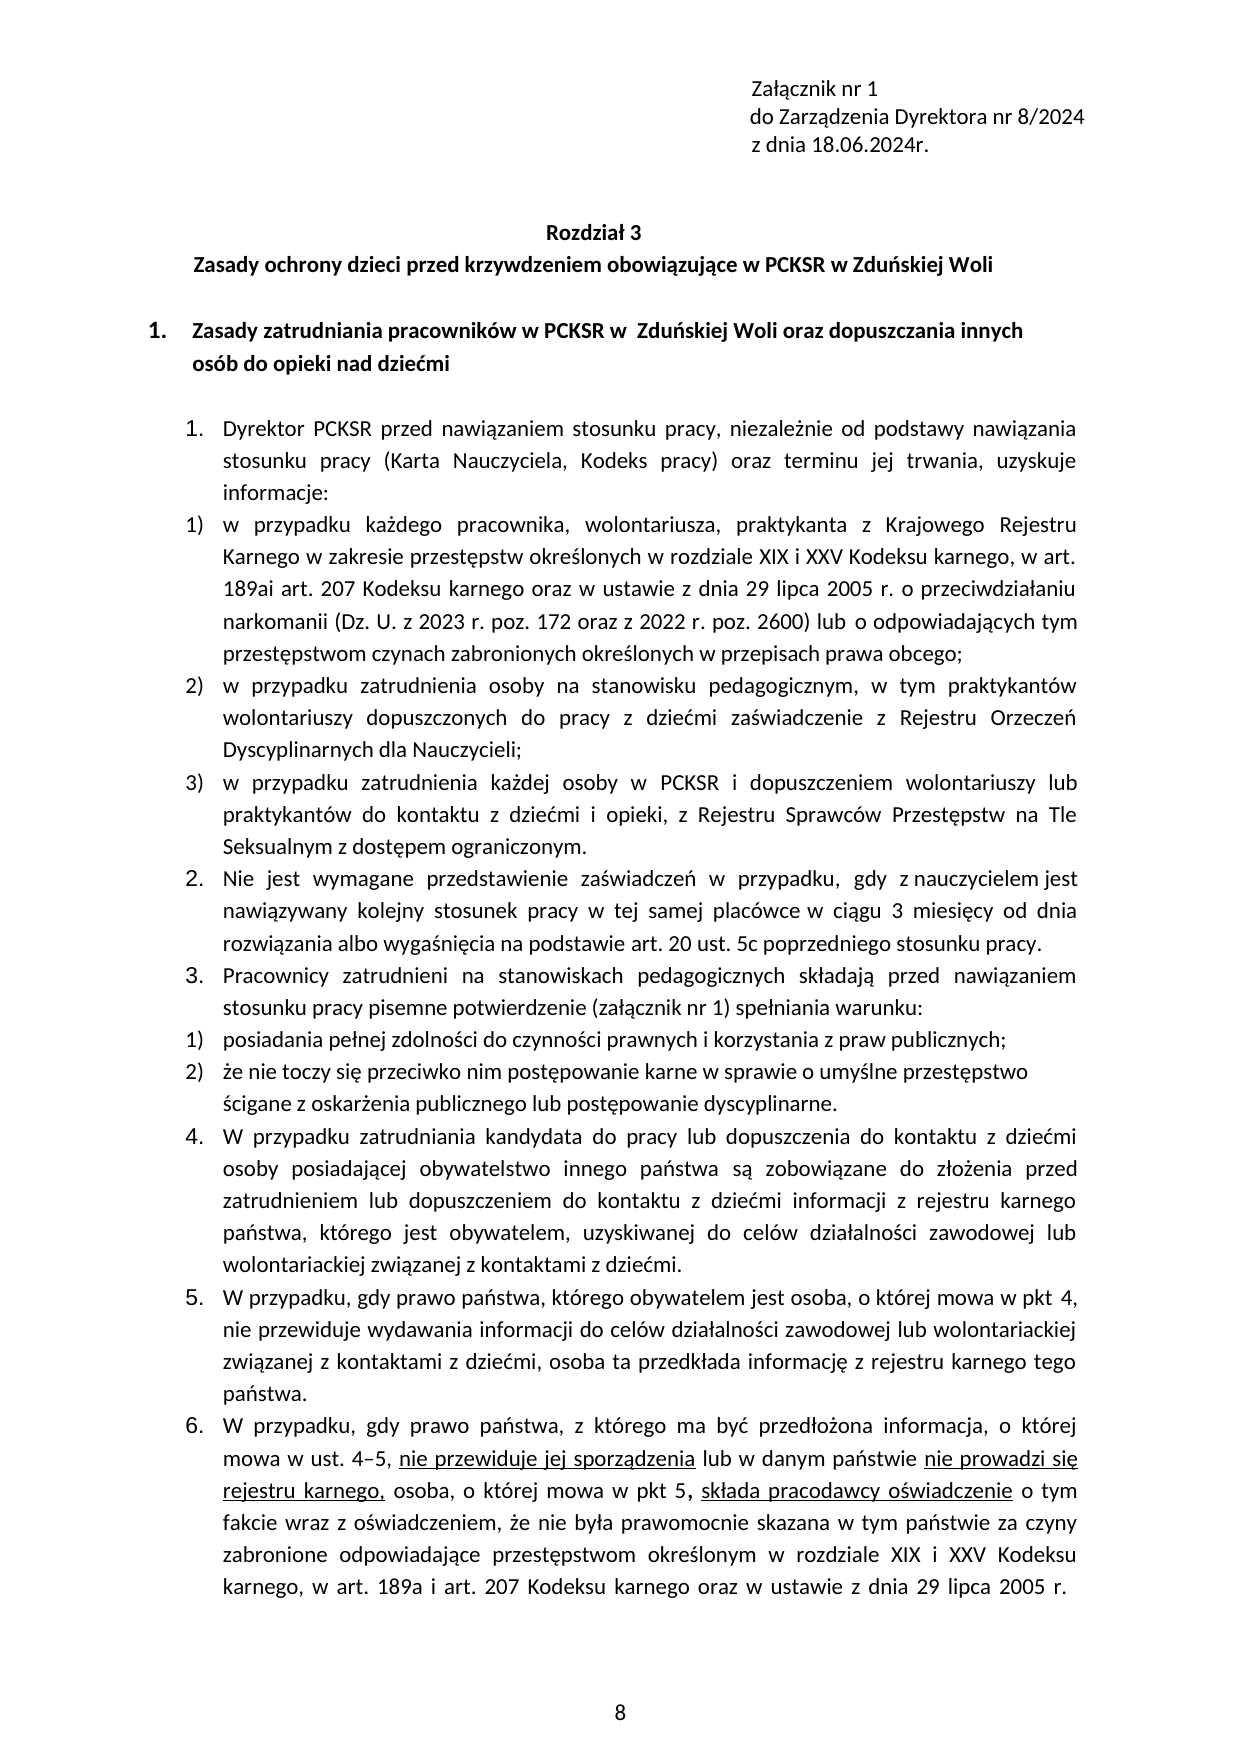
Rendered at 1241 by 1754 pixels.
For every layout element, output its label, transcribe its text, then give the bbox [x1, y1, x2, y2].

list w przypadku każdego pracownika, wolontariusza, praktykanta z Krajowego Rejestru Karnego w zakresie przestępstw określonych w rozdziale XIX i XXV Kodeksu karnego, w art. 189ai art. 207 Kodeksu karnego oraz w ustawie z dnia 29 lipca 2005 r. o przeciwdziałaniu narkomanii (Dz. U. z 2023 r. poz. 172 oraz z 2022 r. poz. 2600) lub o odpowiadających tym przestępstwom czynach zabronionych określonych w przepisach prawa obcego; [185, 510, 1078, 667]
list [185, 1411, 1078, 1600]
list posiadania pełnej zdolności do czynności prawnych i korzystania z praw publicznych; [185, 1025, 1093, 1053]
list Pracownicy zatrudnieni na stanowiskach pedagogicznych składają przed nawiązaniem stosunku pracy pisemne potwierdzenie (załącznik nr 1) spełniania warunku: [185, 961, 1078, 1021]
list w przypadku zatrudnienia osoby na stanowisku pedagogicznym, w tym praktykantów wolontariuszy dopuszczonych do pracy z dziećmi zaświadczenie z Rejestru Orzeczeń Dyscyplinarnych dla Nauczycieli; [185, 671, 1078, 763]
text Rozdział 3 [148, 218, 1039, 246]
list że nie toczy się przeciwko nim postępowanie karne w sprawie o umyślne przestępstwo ścigane z oskarżenia publicznego lub postępowanie dyscyplinarne. [185, 1057, 1093, 1118]
text Zasady ochrony dzieci przed krzywdzeniem obowiązujące w PCKSR w Zduńskiej Woli [148, 250, 1039, 278]
list Zasady zatrudniania pracowników w PCKSR w Zduńskiej Woli oraz dopuszczania innych osób do opieki nad dziećmi [148, 314, 1039, 377]
list w przypadku zatrudnienia każdej osoby w PCKSR i dopuszczeniem wolontariuszy lub praktykantów do kontaktu z dziećmi i opieki, z Rejestru Sprawców Przestępstw na Tle Seksualnym z dostępem ograniczonym. [185, 768, 1078, 860]
list W przypadku, gdy prawo państwa, którego obywatelem jest osoba, o której mowa w pkt 4, nie przewiduje wydawania informacji do celów działalności zawodowej lub wolontariackiej związanej z kontaktami z dziećmi, osoba ta przedkłada informację z rejestru karnego tego państwa. [185, 1283, 1078, 1407]
list Dyrektor PCKSR przed nawiązaniem stosunku pracy, niezależnie od podstawy nawiązania stosunku pracy (Karta Nauczyciela, Kodeks pracy) oraz terminu jej trwania, uzyskuje informacje: [185, 414, 1078, 506]
list W przypadku zatrudniania kandydata do pracy lub dopuszczenia do kontaktu z dziećmi osoby posiadającej obywatelstwo innego państwa są zobowiązane do złożenia przed zatrudnieniem lub dopuszczeniem do kontaktu z dziećmi informacji z rejestru karnego państwa, którego jest obywatelem, uzyskiwanej do celów działalności zawodowej lub wolontariackiej związanej z kontaktami z dziećmi. [185, 1122, 1078, 1278]
list Nie jest wymagane przedstawienie zaświadczeń w przypadku, gdy z nauczycielem jest nawiązywany kolejny stosunek pracy w tej samej placówce w ciągu 3 miesięcy od dnia rozwiązania albo wygaśnięcia na podstawie art. 20 ust. 5c poprzedniego stosunku pracy. [185, 864, 1078, 957]
